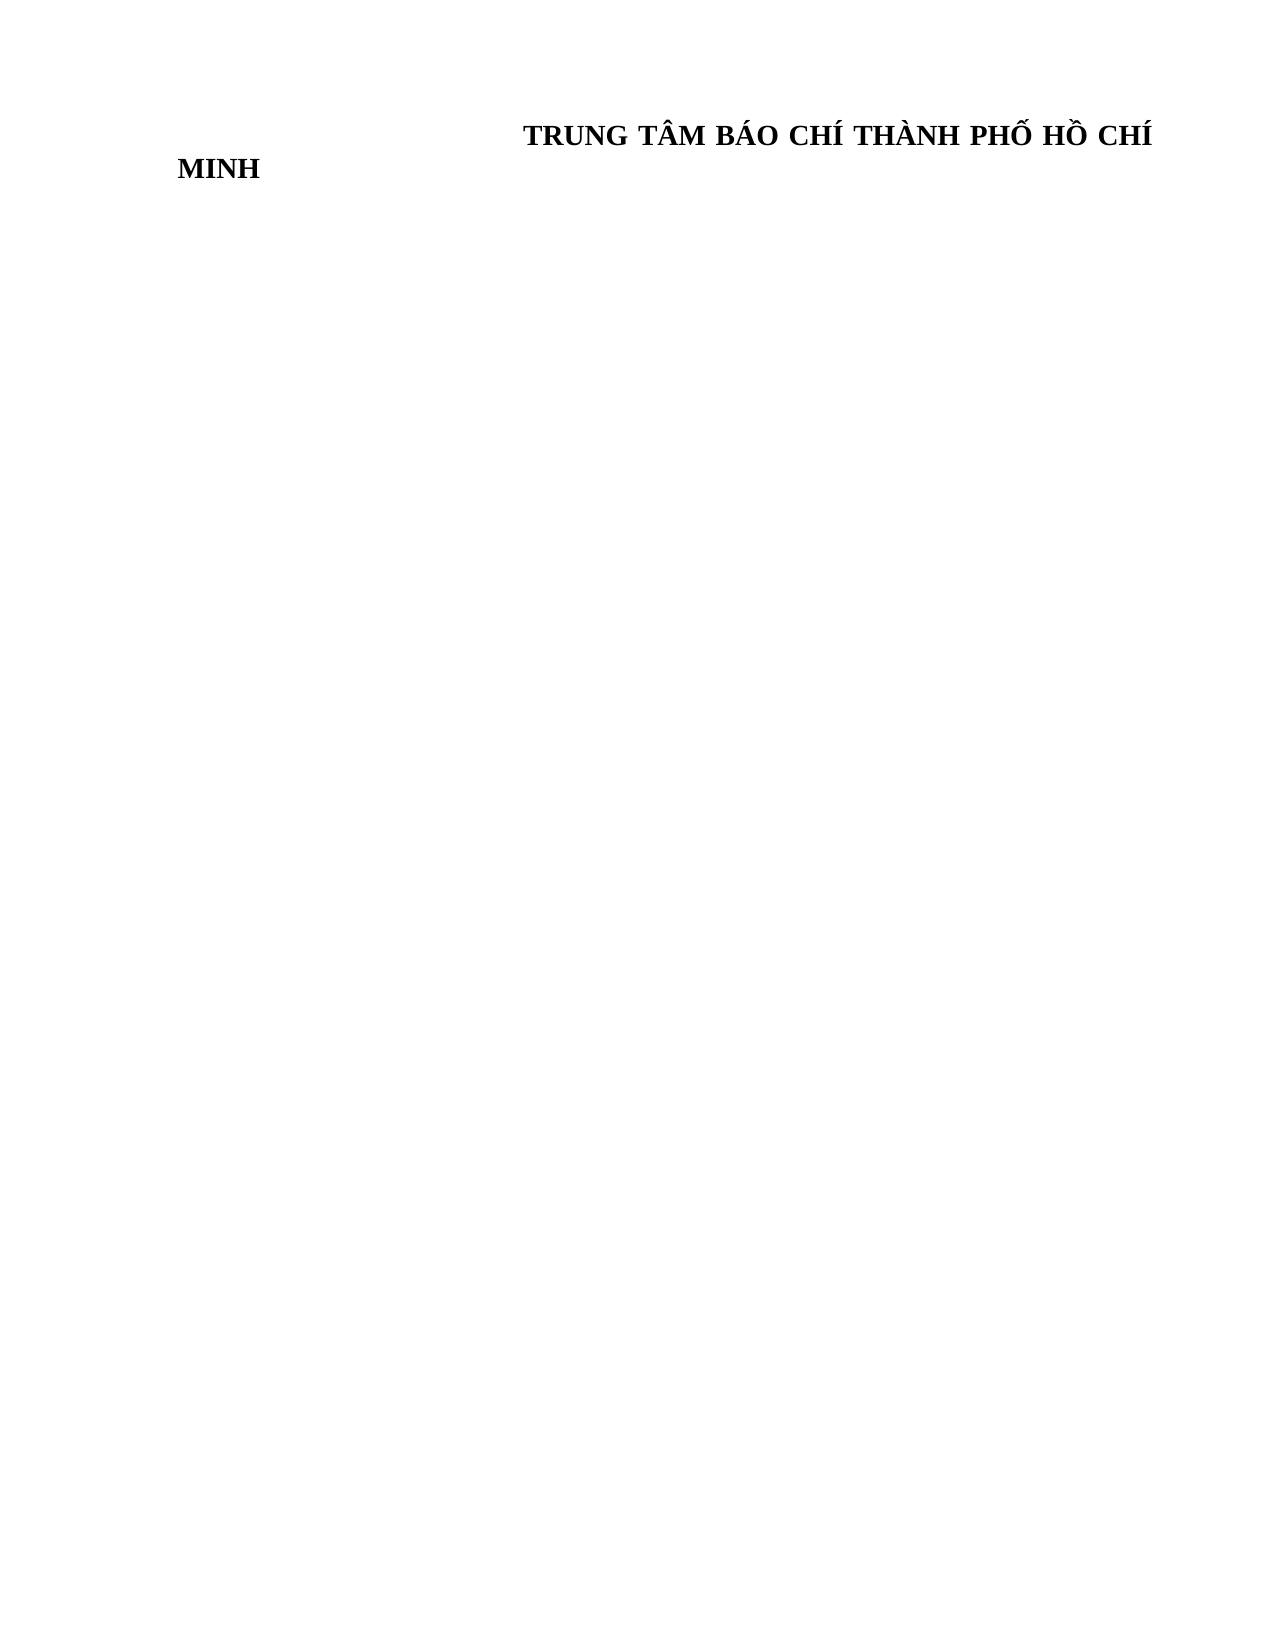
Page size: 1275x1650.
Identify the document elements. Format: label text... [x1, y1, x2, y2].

text TRUNG TÂM BÁO CHÍ THÀNH PHỐ HỒ CHÍ MINH [177, 118, 1157, 185]
